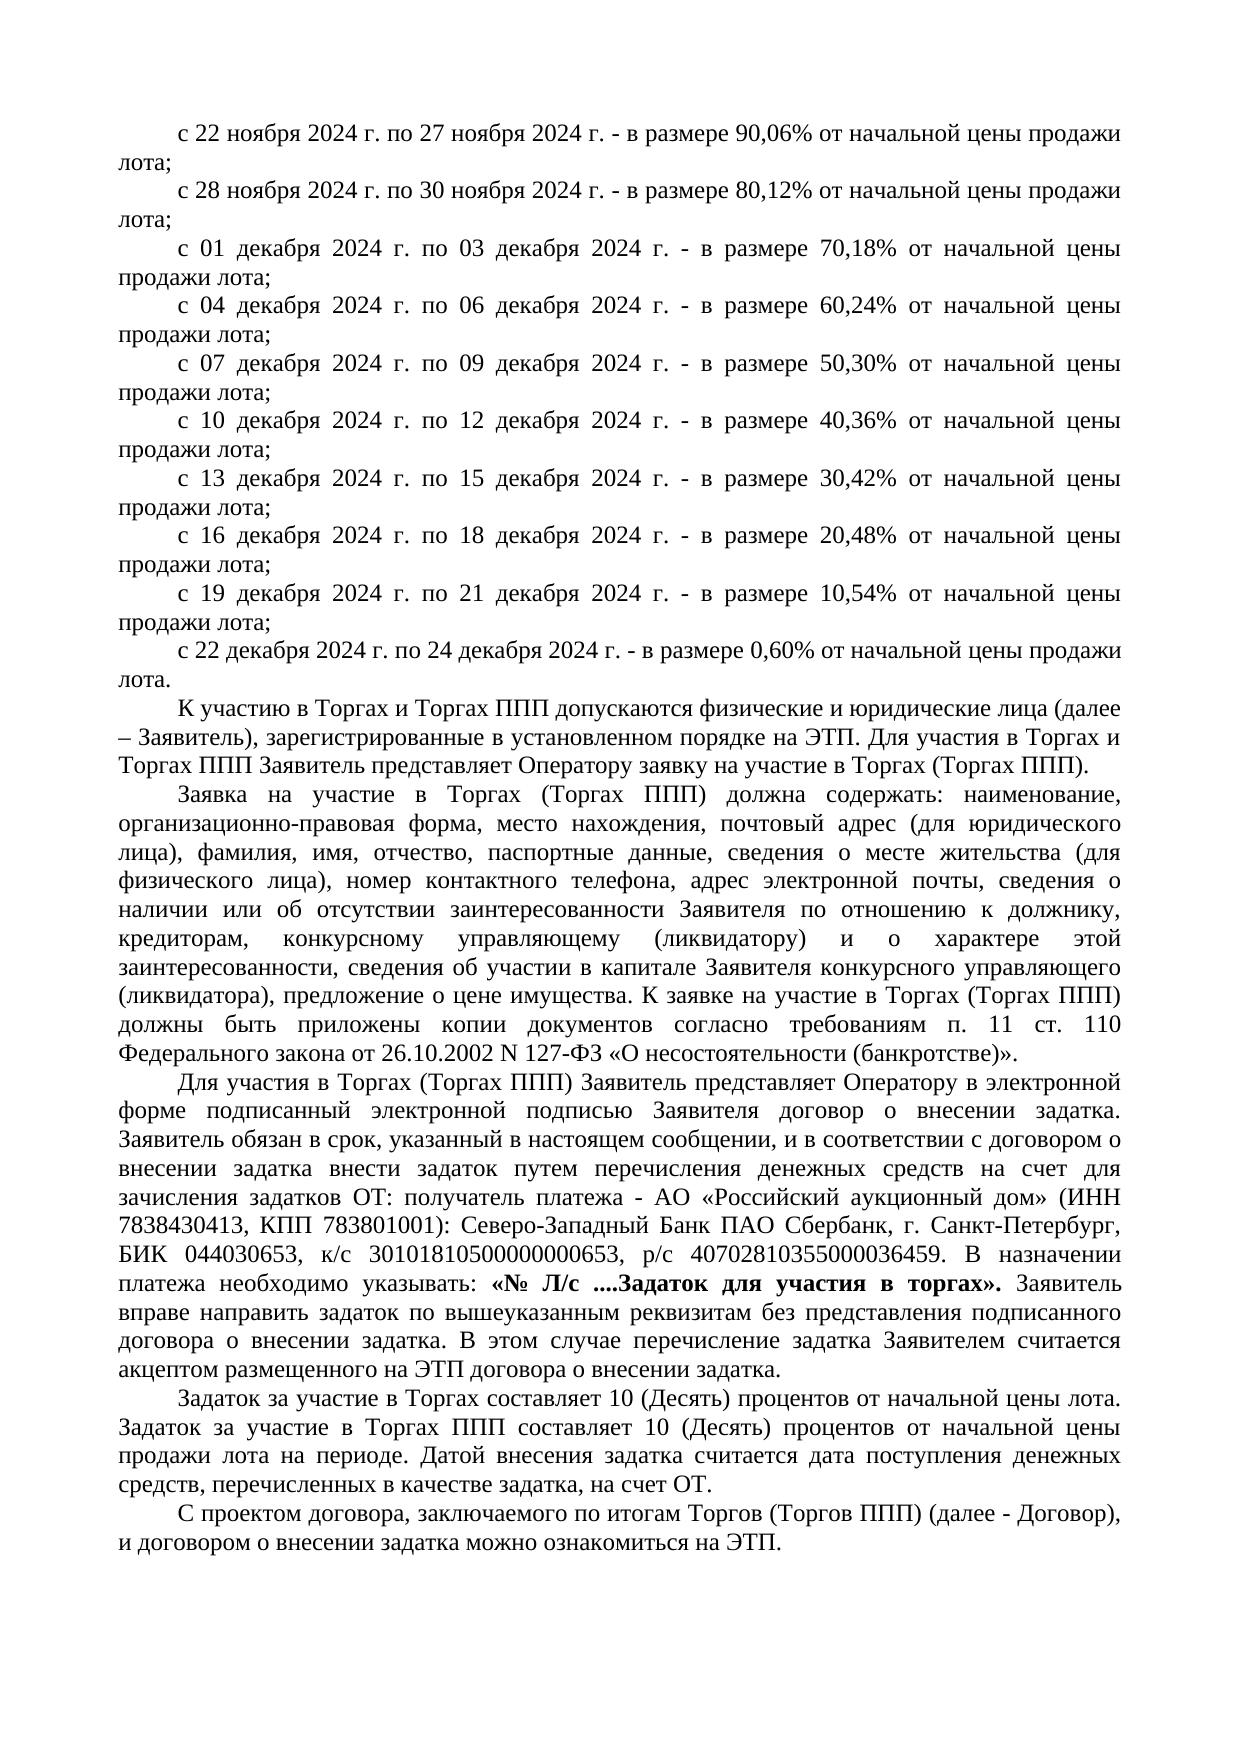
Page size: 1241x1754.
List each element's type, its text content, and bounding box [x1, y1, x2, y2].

text Для участия в Торгах (Торгах ППП) Заявитель представляет Оператору в электронной форме подписанный электронной подписью Заявителя договор о внесении задатка. Заявитель обязан в срок, указанный в настоящем сообщении, и в соответствии с договором о внесении задатка внести задаток путем перечисления денежных средств на счет для зачисления задатков ОТ: получатель платежа - АО «Российский аукционный дом» (ИНН 7838430413, КПП 783801001): Северо-Западный Банк ПАО Сбербанк, г. Санкт-Петербург, БИК 044030653, к/с 30101810500000000653, р/с 40702810355000036459. В назначении платежа необходимо указывать: «№ Л/с ....Задаток для участия в торгах». Заявитель вправе направить задаток по вышеуказанным реквизитам без представления подписанного договора о внесении задатка. В этом случае перечисление задатка Заявителем считается акцептом размещенного на ЭТП договора о внесении задатка. [118, 1067, 1122, 1383]
text К участию в Торгах и Торгах ППП допускаются физические и юридические лица (далее – Заявитель), зарегистрированные в установленном порядке на ЭТП. Для участия в Торгах и Торгах ППП Заявитель представляет Оператору заявку на участие в Торгах (Торгах ППП). [118, 693, 1122, 779]
text с 07 декабря 2024 г. по 09 декабря 2024 г. - в размере 50,30% от начальной цены продажи лота; [118, 348, 1122, 406]
text С проектом договора, заключаемого по итогам Торгов (Торгов ППП) (далее - Договор), и договором о внесении задатка можно ознакомиться на ЭТП. [118, 1498, 1122, 1556]
text с 01 декабря 2024 г. по 03 декабря 2024 г. - в размере 70,18% от начальной цены продажи лота; [118, 233, 1122, 291]
text с 13 декабря 2024 г. по 15 декабря 2024 г. - в размере 30,42% от начальной цены продажи лота; [118, 463, 1122, 521]
text с 22 ноября 2024 г. по 27 ноября 2024 г. - в размере 90,06% от начальной цены продажи лота; [118, 118, 1122, 176]
text с 22 декабря 2024 г. по 24 декабря 2024 г. - в размере 0,60% от начальной цены продажи лота. [118, 636, 1122, 693]
text Заявка на участие в Торгах (Торгах ППП) должна содержать: наименование, организационно-правовая форма, место нахождения, почтовый адрес (для юридического лица), фамилия, имя, отчество, паспортные данные, сведения о месте жительства (для физического лица), номер контактного телефона, адрес электронной почты, сведения о наличии или об отсутствии заинтересованности Заявителя по отношению к должнику, кредиторам, конкурсному управляющему (ликвидатору) и о характере этой заинтересованности, сведения об участии в капитале Заявителя конкурсного управляющего (ликвидатора), предложение о цене имущества. К заявке на участие в Торгах (Торгах ППП) должны быть приложены копии документов согласно требованиям п. 11 ст. 110 Федерального закона от 26.10.2002 N 127-ФЗ «О несостоятельности (банкротстве)». [118, 779, 1122, 1067]
text с 16 декабря 2024 г. по 18 декабря 2024 г. - в размере 20,48% от начальной цены продажи лота; [118, 521, 1122, 578]
text с 04 декабря 2024 г. по 06 декабря 2024 г. - в размере 60,24% от начальной цены продажи лота; [118, 291, 1122, 348]
text с 10 декабря 2024 г. по 12 декабря 2024 г. - в размере 40,36% от начальной цены продажи лота; [118, 406, 1122, 463]
text Задаток за участие в Торгах составляет 10 (Десять) процентов от начальной цены лота. Задаток за участие в Торгах ППП составляет 10 (Десять) процентов от начальной цены продажи лота на периоде. Датой внесения задатка считается дата поступления денежных средств, перечисленных в качестве задатка, на счет ОТ. [118, 1383, 1122, 1498]
text с 19 декабря 2024 г. по 21 декабря 2024 г. - в размере 10,54% от начальной цены продажи лота; [118, 578, 1122, 636]
text с 28 ноября 2024 г. по 30 ноября 2024 г. - в размере 80,12% от начальной цены продажи лота; [118, 176, 1122, 233]
